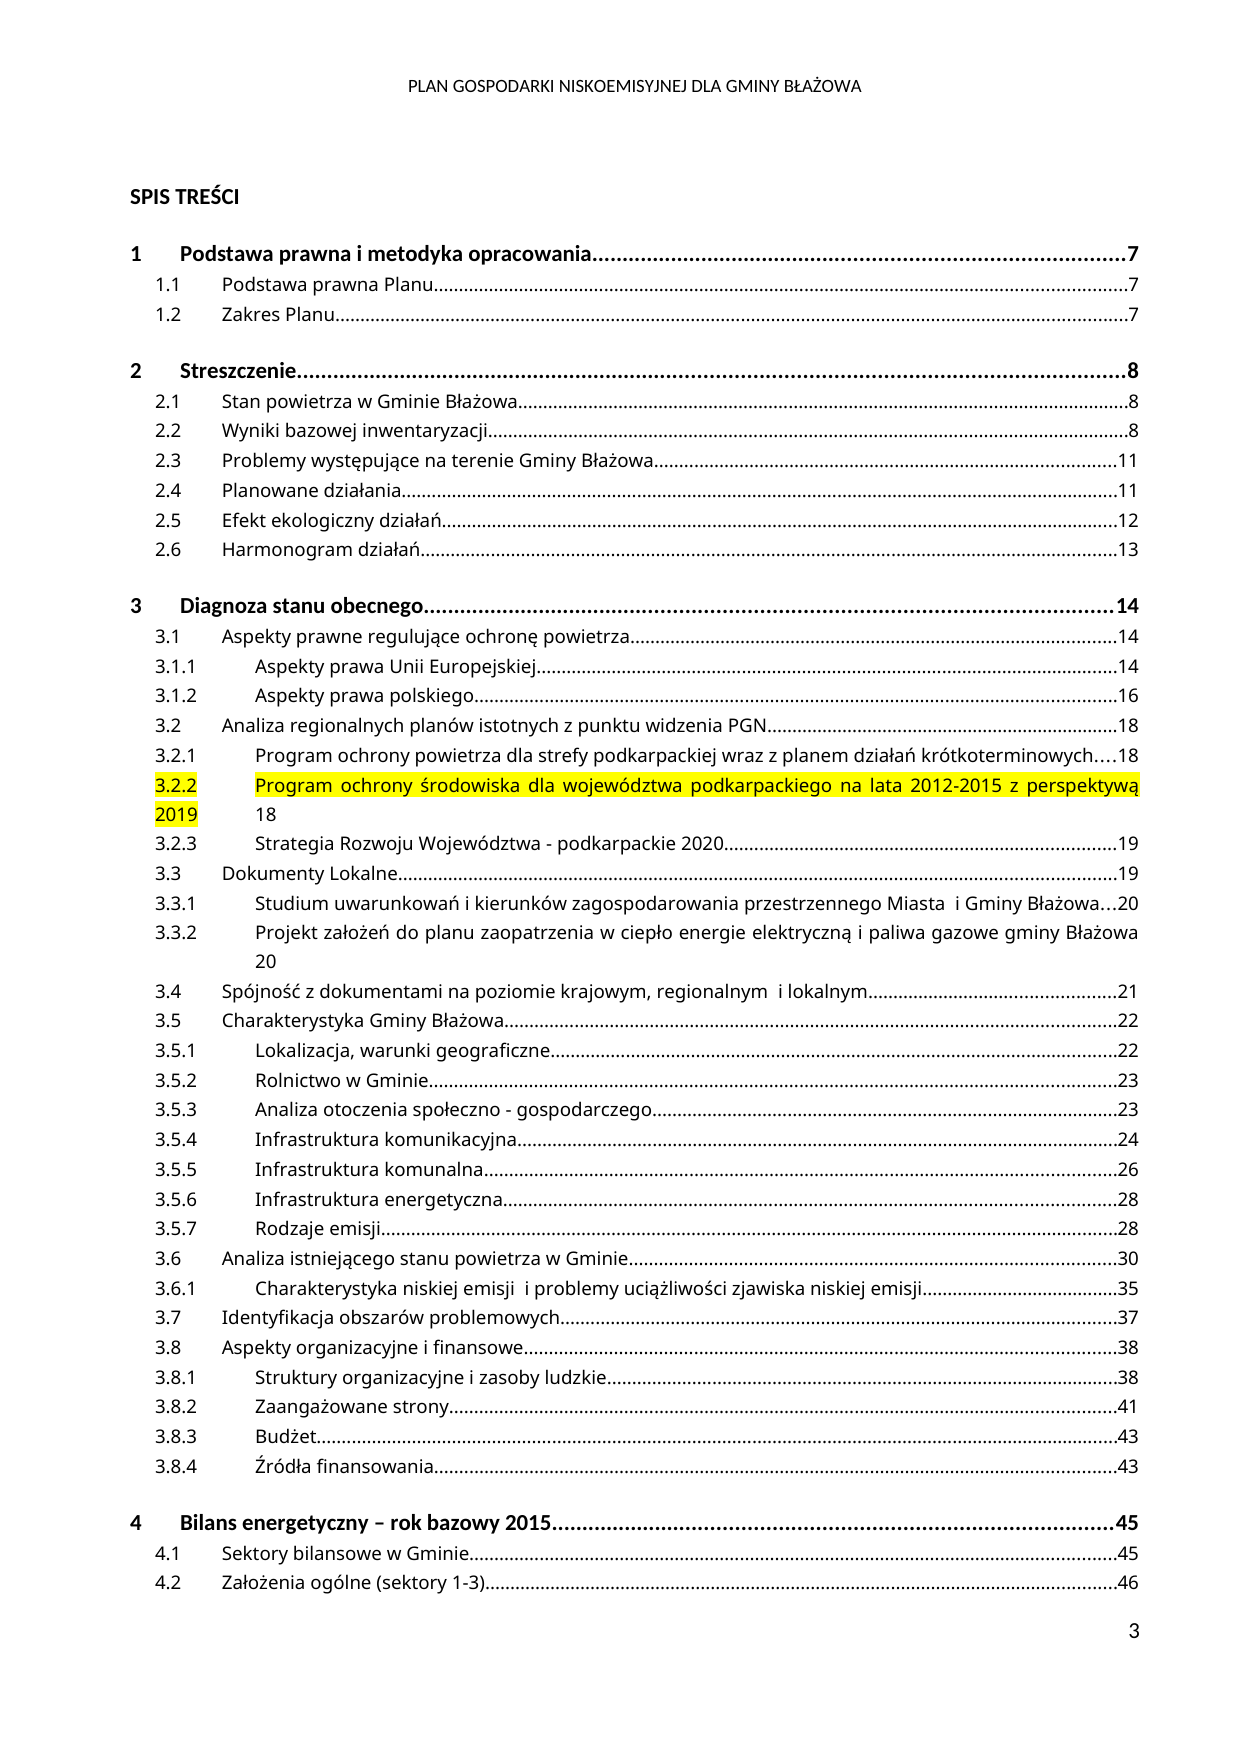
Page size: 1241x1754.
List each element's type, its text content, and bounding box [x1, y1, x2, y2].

text 3.5.4 Infrastruktura komunikacyjna 24 [155, 1126, 1140, 1152]
text 3.8.1 Struktury organizacyjne i zasoby ludzkie 38 [155, 1364, 1140, 1389]
text 3.3.1 Studium uwarunkowań i kierunków zagospodarowania przestrzennego Miasta i Gminy Błażowa 20 [155, 890, 1140, 915]
text 1.1 Podstawa prawna Planu 7 [155, 272, 1140, 297]
text 3.5.6 Infrastruktura energetyczna 28 [155, 1186, 1140, 1211]
text 3.2.2 Program ochrony środowiska dla województwa podkarpackiego na lata 2012-2015 z perspektywą 2019 18 [155, 772, 1140, 827]
text 1.2 Zakres Planu 7 [155, 301, 1140, 327]
text 3.1 Aspekty prawne regulujące ochronę powietrza 14 [155, 623, 1140, 649]
text 3.6 Analiza istniejącego stanu powietrza w Gminie 30 [155, 1245, 1140, 1271]
text 3.2 Analiza regionalnych planów istotnych z punktu widzenia PGN 18 [155, 712, 1140, 738]
text 3.5.5 Infrastruktura komunalna 26 [155, 1156, 1140, 1182]
text 3.1.1 Aspekty prawa Unii Europejskiej 14 [155, 653, 1140, 679]
text 2.1 Stan powietrza w Gminie Błażowa 8 [155, 388, 1140, 414]
text 3.4 Spójność z dokumentami na poziomie krajowym, regionalnym i lokalnym 21 [155, 978, 1140, 1003]
text 3.2.1 Program ochrony powietrza dla strefy podkarpackiej wraz z planem działań krótkoterminowych 18 [155, 742, 1140, 768]
text 3.6.1 Charakterystyka niskiej emisji i problemy uciążliwości zjawiska niskiej emisji 35 [155, 1275, 1140, 1300]
text 2.6 Harmonogram działań 13 [155, 537, 1140, 562]
text 4 Bilans energetyczny – rok bazowy 2015 45 [130, 1508, 1140, 1536]
text 3.7 Identyfikacja obszarów problemowych 37 [155, 1304, 1140, 1330]
text 3.8.4 Źródła finansowania 43 [155, 1453, 1140, 1478]
text 3.8.2 Zaangażowane strony 41 [155, 1394, 1140, 1419]
text 3.1.2 Aspekty prawa polskiego 16 [155, 683, 1140, 708]
text SPIS TREŚCI [130, 182, 1140, 210]
text 2.2 Wyniki bazowej inwentaryzacji 8 [155, 418, 1140, 443]
text 3.5.7 Rodzaje emisji 28 [155, 1216, 1140, 1241]
text 3.5 Charakterystyka Gminy Błażowa 22 [155, 1008, 1140, 1033]
text 3.5.3 Analiza otoczenia społeczno - gospodarczego 23 [155, 1097, 1140, 1122]
text 1 Podstawa prawna i metodyka opracowania 7 [130, 239, 1140, 267]
text 3.8 Aspekty organizacyjne i finansowe 38 [155, 1334, 1140, 1360]
text 3 Diagnoza stanu obecnego 14 [130, 591, 1140, 619]
text 3.8.3 Budżet 43 [155, 1423, 1140, 1449]
text 3.3.2 Projekt założeń do planu zaopatrzenia w ciepło energie elektryczną i paliwa gazowe gminy Błażowa 20 [155, 919, 1140, 974]
text 3.5.2 Rolnictwo w Gminie 23 [155, 1067, 1140, 1093]
text 4.1 Sektory bilansowe w Gminie 45 [155, 1540, 1140, 1565]
text 2.5 Efekt ekologiczny działań 12 [155, 507, 1140, 532]
text 2.4 Planowane działania 11 [155, 477, 1140, 503]
text 3.2.3 Strategia Rozwoju Województwa - podkarpackie 2020 19 [155, 830, 1140, 856]
text 2.3 Problemy występujące na terenie Gminy Błażowa. 11 [155, 447, 1140, 473]
text 3.5.1 Lokalizacja, warunki geograficzne. 22 [155, 1037, 1140, 1063]
text 4.2 Założenia ogólne (sektory 1-3) 46 [155, 1569, 1140, 1595]
text 2 Streszczenie 8 [130, 356, 1140, 384]
text 3.3 Dokumenty Lokalne 19 [155, 860, 1140, 886]
